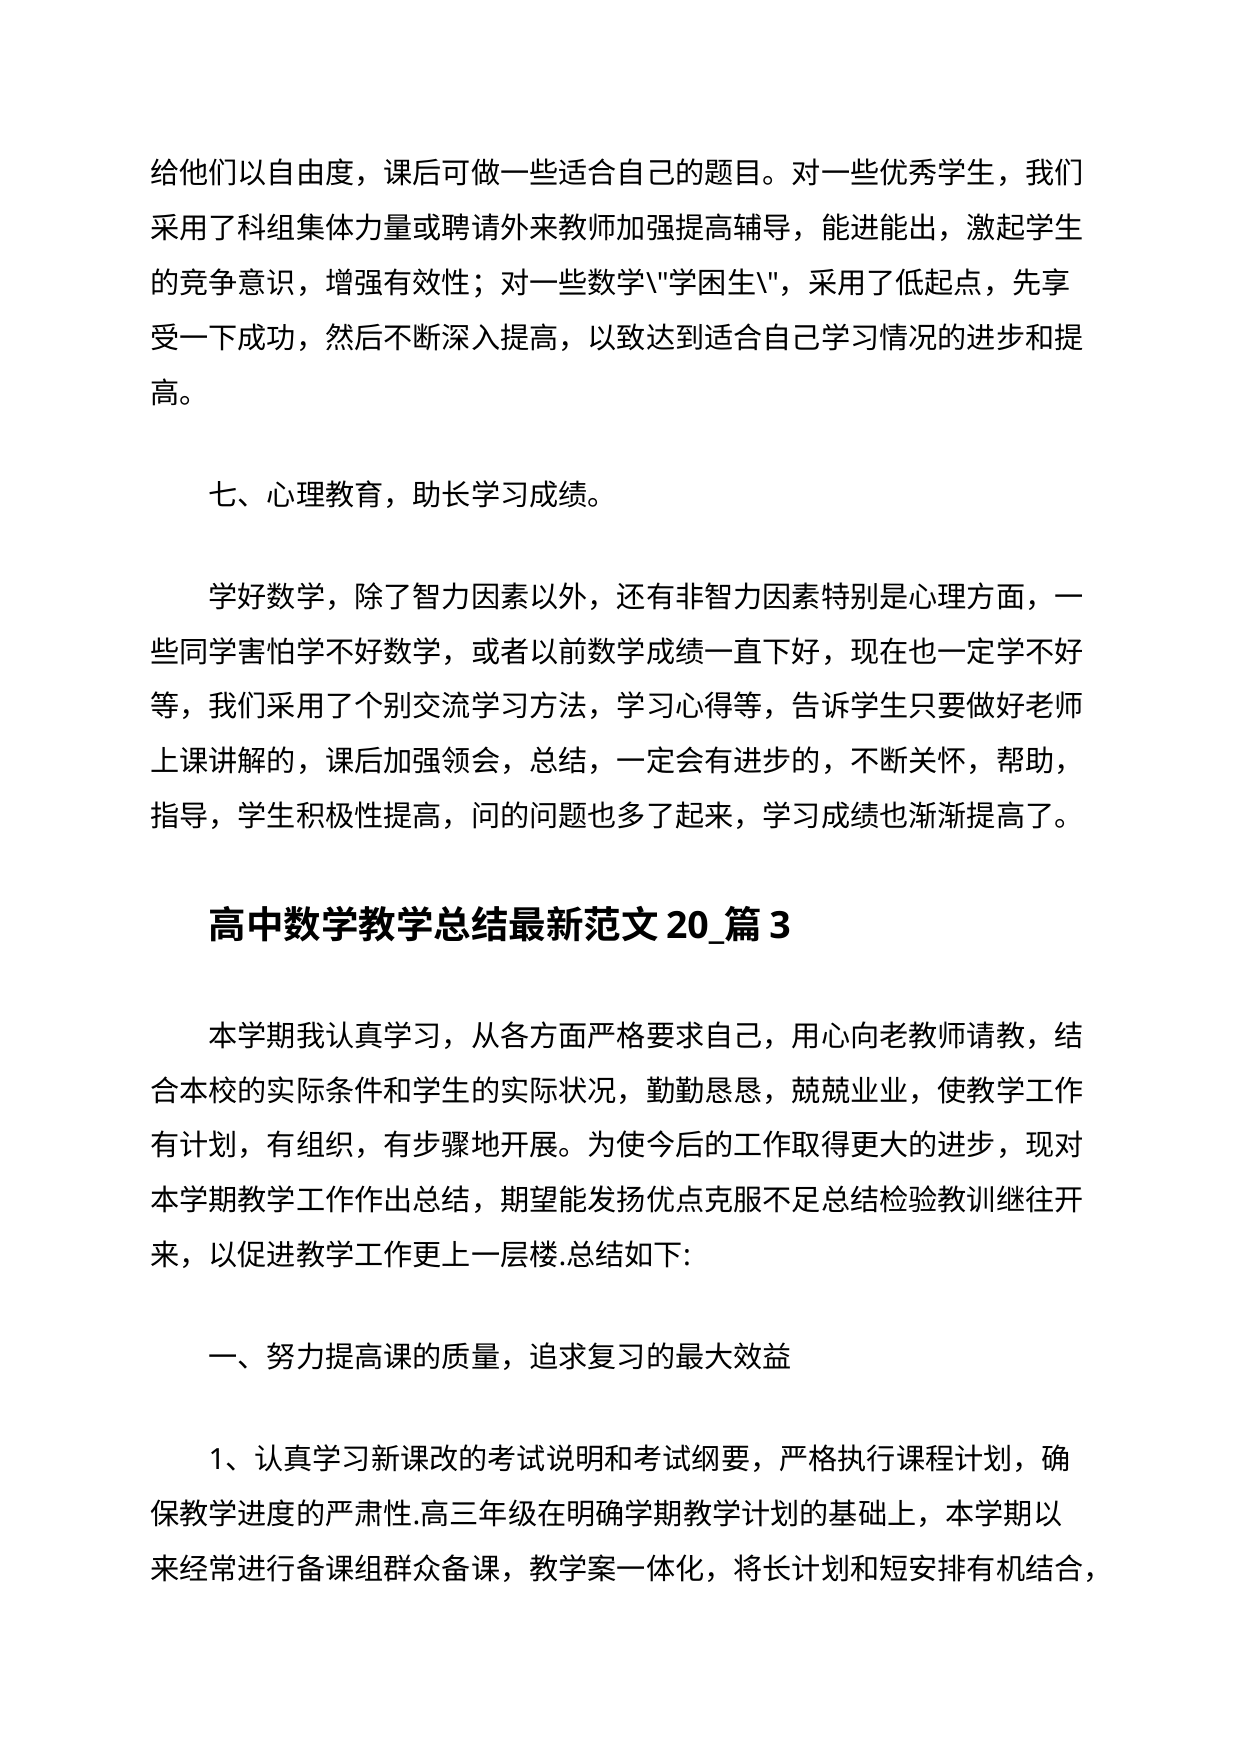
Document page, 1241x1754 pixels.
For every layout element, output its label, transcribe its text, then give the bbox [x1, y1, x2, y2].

text 学好数学，除了智力因素以外，还有非智力因素特别是心理方面，一些同学害怕学不好数学，或者以前数学成绩一直下好，现在也一定学不好等，我们采用了个别交流学习方法，学习心得等，告诉学生只要做好老师上课讲解的，课后加强领会，总结，一定会有进步的，不断关怀，帮助，指导，学生积极性提高，问的问题也多了起来，学习成绩也渐渐提高了。 [150, 573, 1090, 835]
text 一、努力提高课的质量，追求复习的最大效益 [150, 1334, 1090, 1376]
text 七、心理教育，助长学习成绩。 [150, 471, 1090, 514]
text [150, 150, 1090, 412]
text 高中数学教学总结最新范文20_篇3 [150, 894, 1090, 949]
text 本学期我认真学习，从各方面严格要求自己，用心向老教师请教，结合本校的实际条件和学生的实际状况，勤勤恳恳，兢兢业业，使教学工作有计划，有组织，有步骤地开展。为使今后的工作取得更大的进步，现对本学期教学工作作出总结，期望能发扬优点克服不足总结检验教训继往开来，以促进教学工作更上一层楼.总结如下: [150, 1012, 1090, 1274]
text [150, 1436, 1090, 1588]
